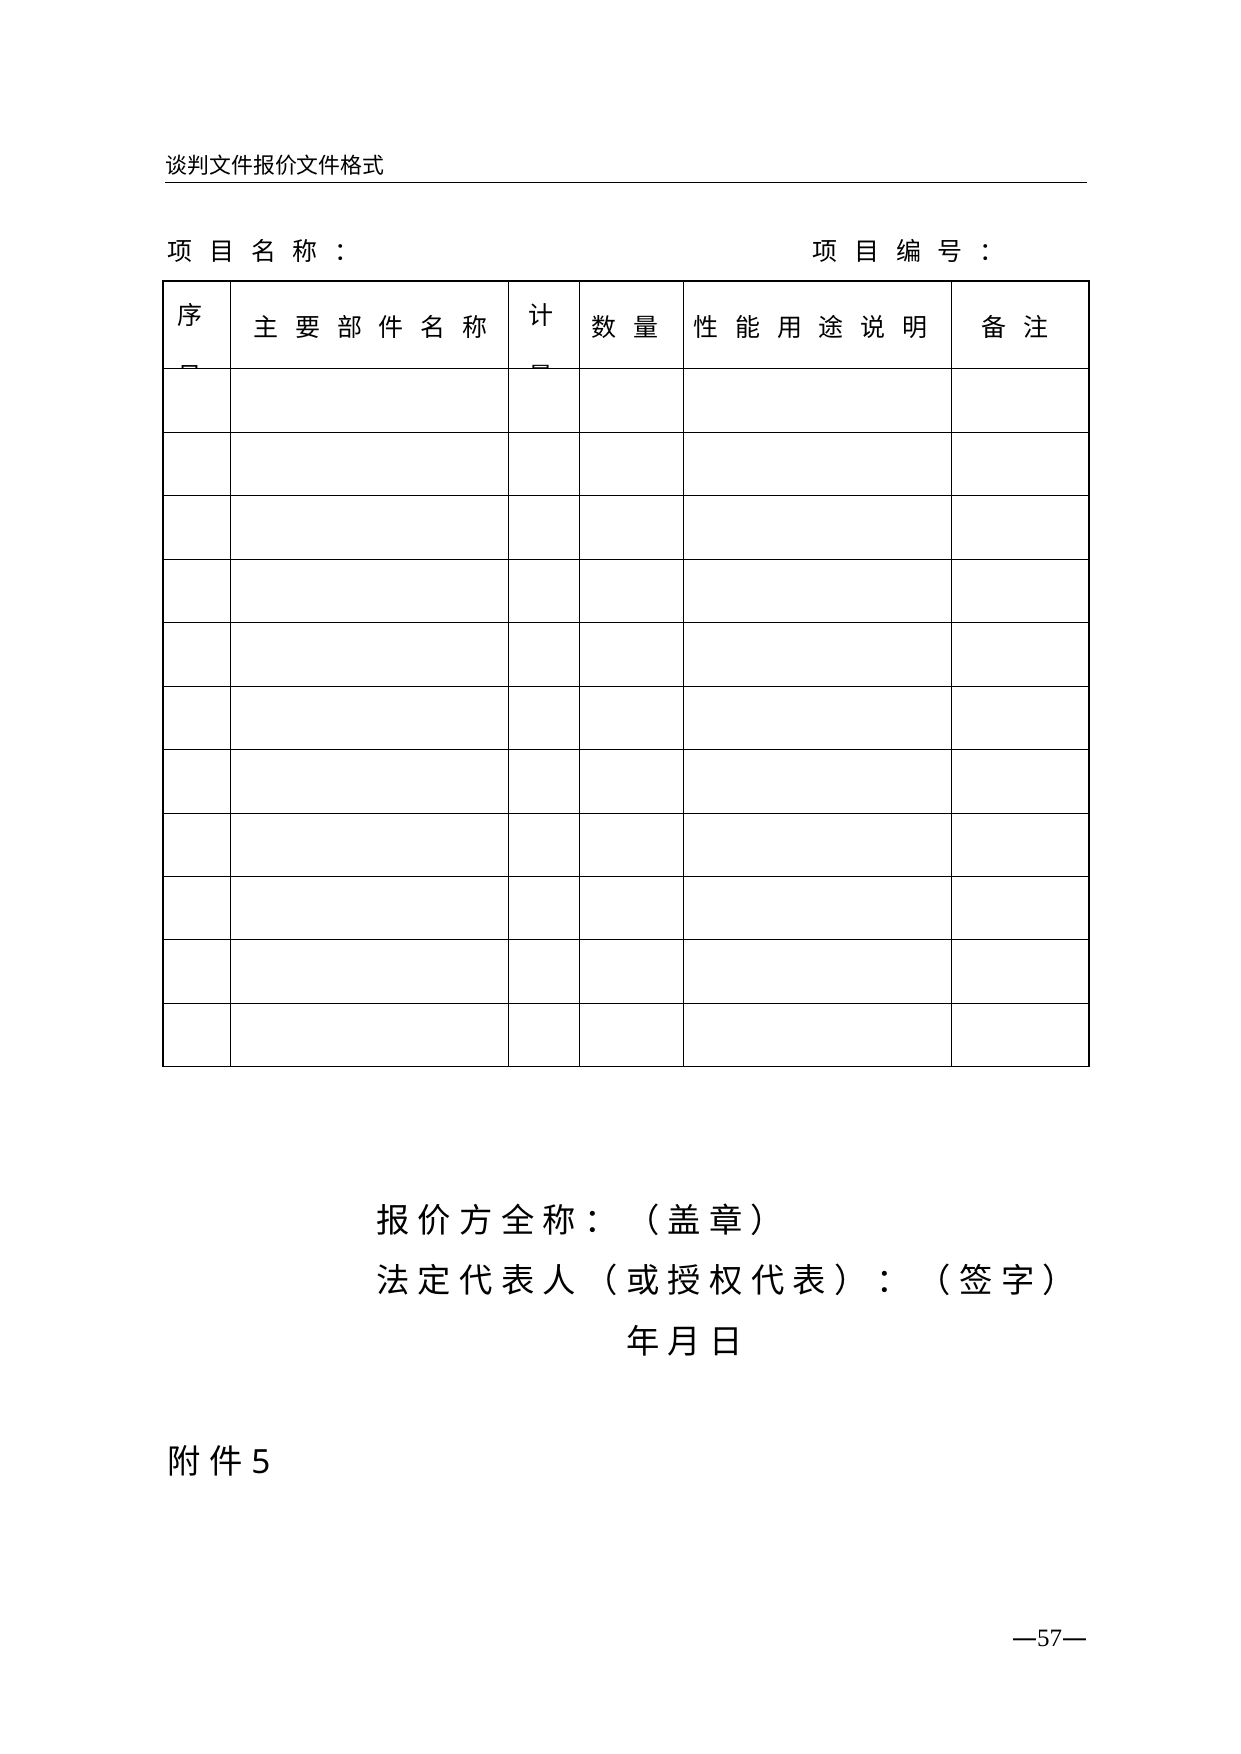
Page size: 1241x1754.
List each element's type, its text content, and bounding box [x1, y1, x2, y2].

text 项目名称： 项目编号： [168, 219, 1084, 280]
table_cell [580, 560, 683, 622]
table_cell [164, 496, 230, 559]
table_cell [580, 877, 683, 939]
text 法定代表人（或授权代表）：（签字） [168, 1248, 1084, 1308]
table_header 计量 单位 [509, 282, 579, 368]
table_cell [509, 814, 579, 876]
table_cell [684, 750, 951, 812]
table_cell [684, 687, 951, 749]
table_cell [509, 496, 579, 559]
table_cell [231, 433, 508, 495]
table_cell [684, 814, 951, 876]
table_cell [164, 814, 230, 876]
table_cell [509, 750, 579, 812]
table_cell [684, 369, 951, 432]
table_header 数量 [580, 282, 683, 368]
table_cell [231, 814, 508, 876]
table_cell [580, 369, 683, 432]
table_cell [164, 940, 230, 1003]
table_cell [952, 687, 1088, 749]
table_cell [509, 687, 579, 749]
table_cell [952, 560, 1088, 622]
table_cell [684, 560, 951, 622]
text 报价方全称：（盖章） [168, 1188, 1084, 1248]
table_cell [580, 814, 683, 876]
table_cell [580, 940, 683, 1003]
table_cell [231, 687, 508, 749]
text 附件5 [168, 1429, 1084, 1489]
table_cell [952, 814, 1088, 876]
table_header 序号 [164, 282, 230, 368]
table_cell [684, 496, 951, 559]
table_cell [164, 750, 230, 812]
table_cell [580, 1004, 683, 1066]
table_cell [952, 623, 1088, 686]
table_cell [580, 750, 683, 812]
table_header 主要部件名称 [231, 282, 508, 368]
table_cell [580, 623, 683, 686]
table_cell [164, 560, 230, 622]
table_cell [231, 369, 508, 432]
table_cell [952, 496, 1088, 559]
table_cell [509, 369, 579, 432]
table_cell [684, 877, 951, 939]
text 年月日 [168, 1308, 1084, 1369]
table_cell [509, 560, 579, 622]
table_cell [164, 369, 230, 432]
table_cell [684, 940, 951, 1003]
table_cell [231, 750, 508, 812]
table_cell [952, 940, 1088, 1003]
table_cell [952, 433, 1088, 495]
table_cell [684, 1004, 951, 1066]
table_cell [509, 877, 579, 939]
table_cell [164, 1004, 230, 1066]
table_cell [580, 433, 683, 495]
table_cell [580, 496, 683, 559]
table_cell [509, 433, 579, 495]
table_cell [231, 560, 508, 622]
table_cell [684, 433, 951, 495]
table_cell [164, 623, 230, 686]
table_cell [952, 877, 1088, 939]
table_cell [231, 623, 508, 686]
table_cell [684, 623, 951, 686]
table_cell [952, 1004, 1088, 1066]
table_cell [509, 1004, 579, 1066]
table_cell [509, 940, 579, 1003]
table_cell [231, 1004, 508, 1066]
table_cell [952, 750, 1088, 812]
table_cell [164, 877, 230, 939]
table_header 性能用途说明 [684, 282, 951, 368]
table_cell [509, 623, 579, 686]
table_cell [164, 687, 230, 749]
table_cell [952, 369, 1088, 432]
table_cell [231, 496, 508, 559]
table_cell [164, 433, 230, 495]
table_cell [580, 687, 683, 749]
table_header 备注 [952, 282, 1088, 368]
table_cell [231, 877, 508, 939]
table_cell [231, 940, 508, 1003]
